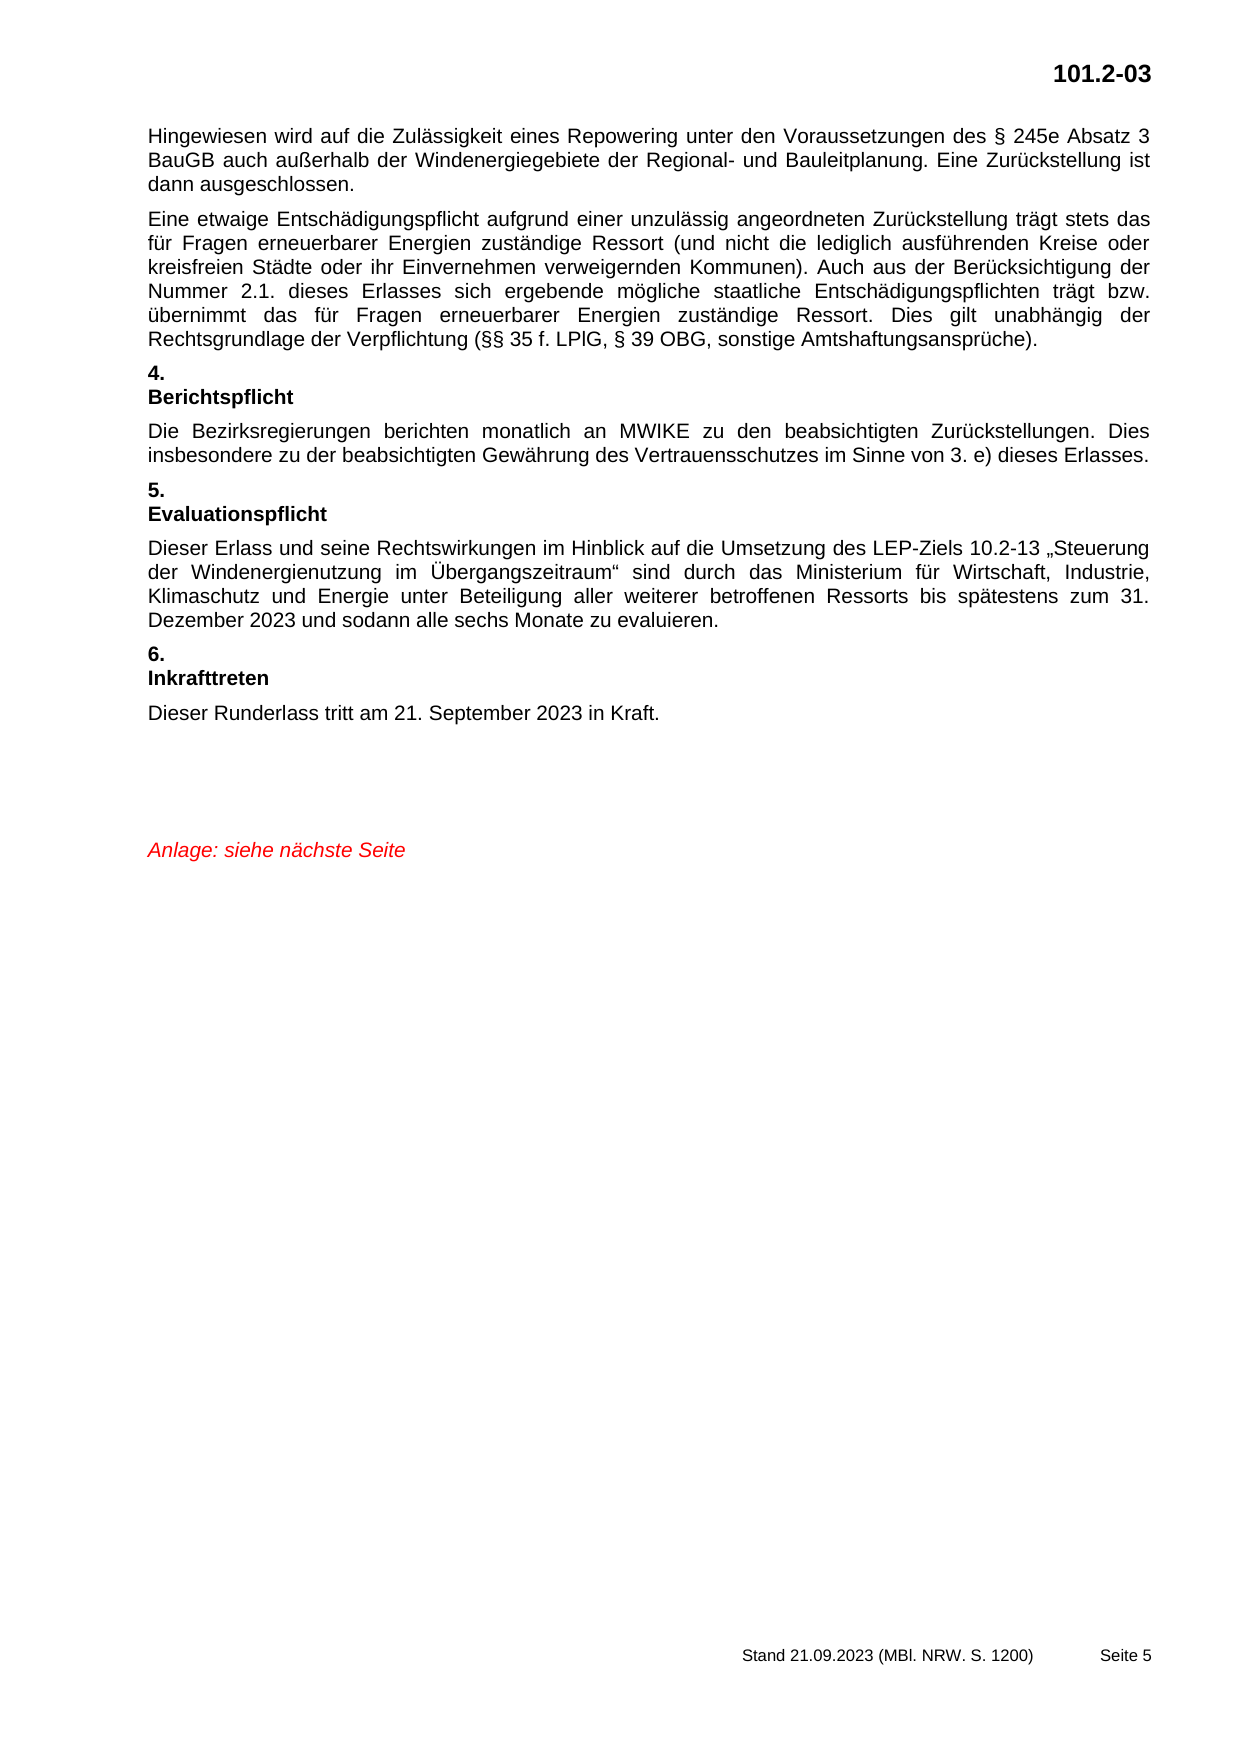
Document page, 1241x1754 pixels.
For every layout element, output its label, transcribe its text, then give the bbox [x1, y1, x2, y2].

text Die Bezirksregierungen berichten monatlich an MWIKE zu den beabsichtigten Zurückstellungen. Dies insbesondere zu der beabsichtigten Gewährung des Vertrauensschutzes im Sinne von 3. e) dieses Erlasses. [148, 419, 1152, 467]
text Dieser Erlass und seine Rechtswirkungen im Hinblick auf die Umsetzung des LEP-Ziels 10.2-13 „Steuerung der Windenergienutzung im Übergangszeitraum“ sind durch das Ministerium für Wirtschaft, Industrie, Klimaschutz und Energie unter Beteiligung aller weiterer betroffenen Ressorts bis spätestens zum 31. Dezember 2023 und sodann alle sechs Monate zu evaluieren. [148, 536, 1152, 632]
text Anlage: siehe nächste Seite [148, 838, 1152, 862]
text Hingewiesen wird auf die Zulässigkeit eines Repowering unter den Voraussetzungen des § 245e Absatz 3 BauGB auch außerhalb der Windenergiegebiete der Regional- und Bauleitplanung. Eine Zurückstellung ist dann ausgeschlossen. [148, 124, 1152, 196]
text 5. Evaluationspflicht [148, 477, 1152, 525]
text 4. Berichtspflicht [148, 361, 1152, 409]
text Dieser Runderlass tritt am 21. September 2023 in Kraft. [148, 700, 1152, 724]
text Eine etwaige Entschädigungspflicht aufgrund einer unzulässig angeordneten Zurückstellung trägt stets das für Fragen erneuerbarer Energien zuständige Ressort (und nicht die lediglich ausführenden Kreise oder kreisfreien Städte oder ihr Einvernehmen verweigernden Kommunen). Auch aus der Berücksichtigung der Nummer 2.1. dieses Erlasses sich ergebende mögliche staatliche Entschädigungspflichten trägt bzw. übernimmt das für Fragen erneuerbarer Energien zuständige Ressort. Dies gilt unabhängig der Rechtsgrundlage der Verpflichtung (§§ 35 f. LPlG, § 39 OBG, sonstige Amtshaftungsansprüche). [148, 207, 1152, 350]
text 6. Inkrafttreten [148, 642, 1152, 690]
